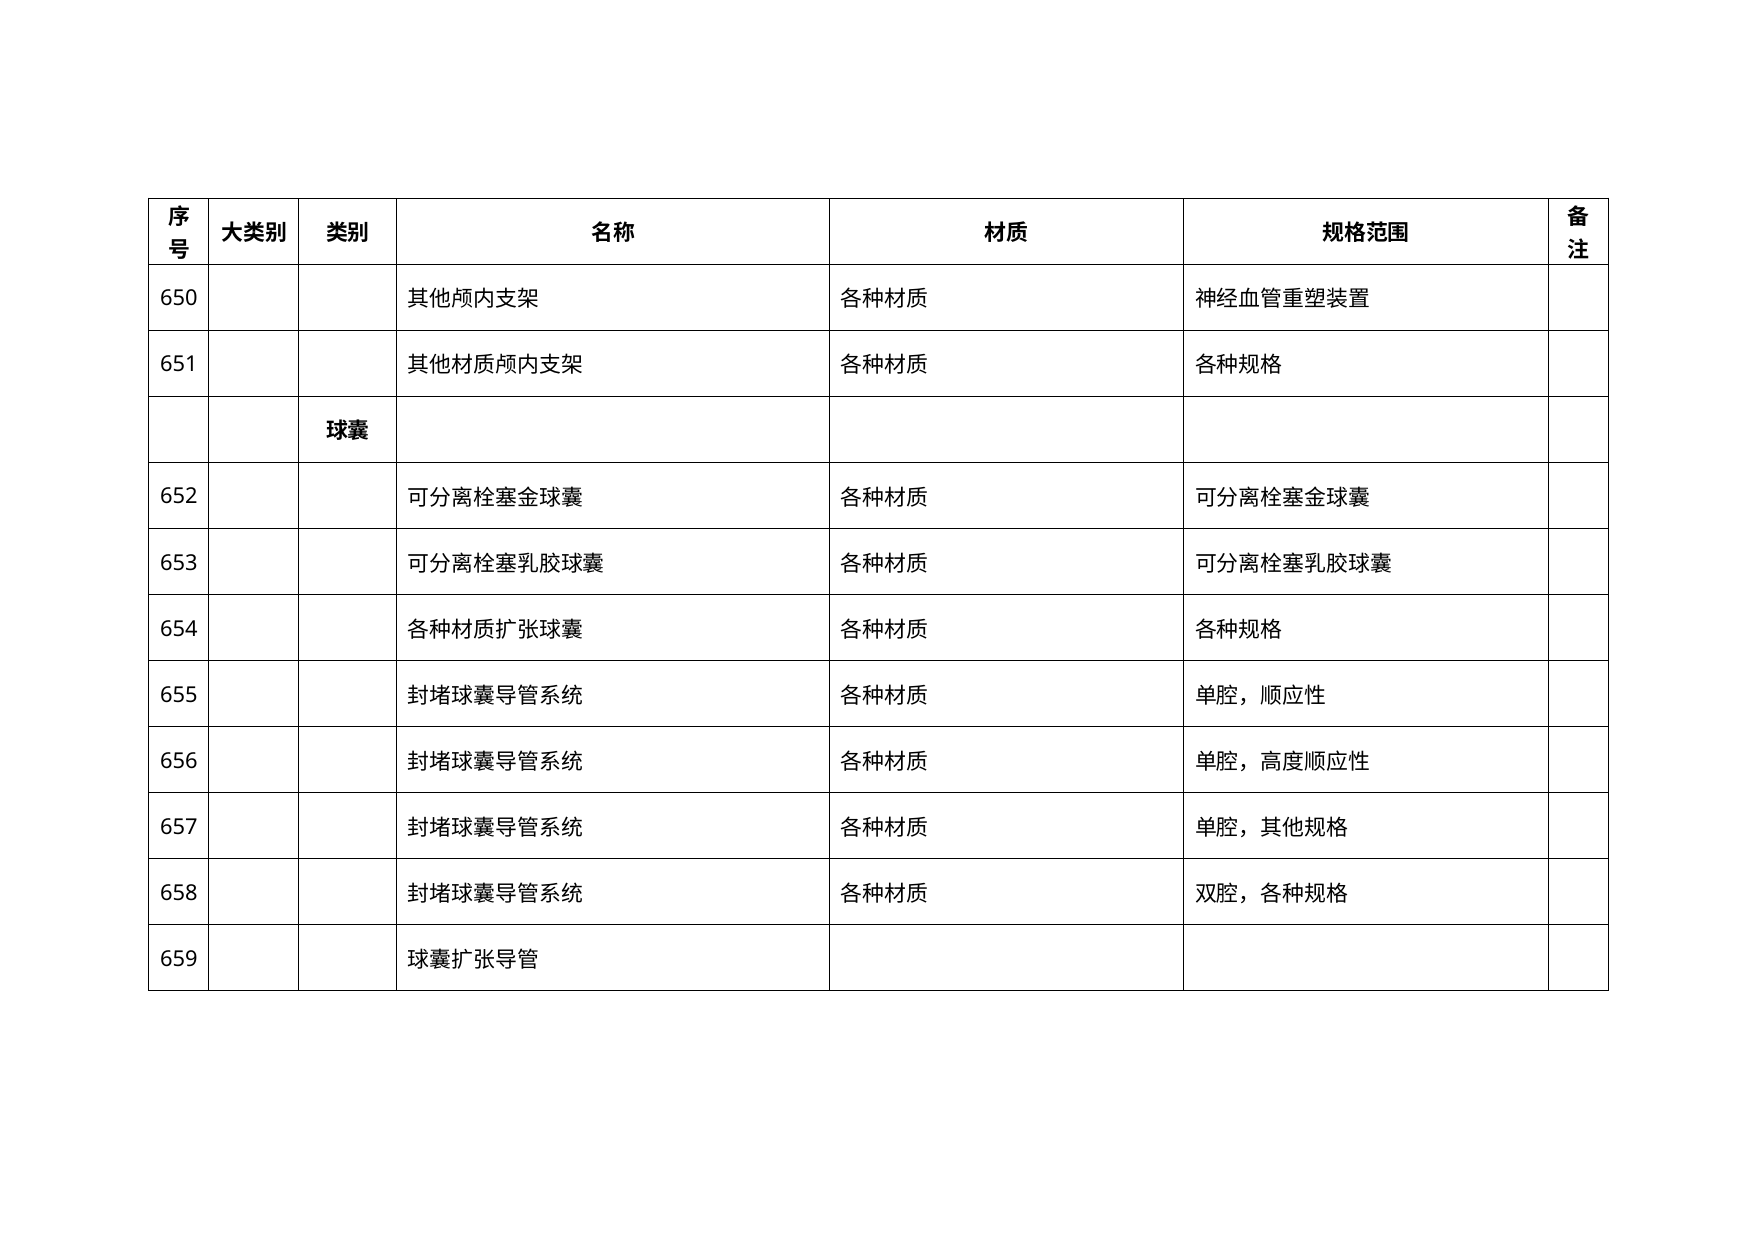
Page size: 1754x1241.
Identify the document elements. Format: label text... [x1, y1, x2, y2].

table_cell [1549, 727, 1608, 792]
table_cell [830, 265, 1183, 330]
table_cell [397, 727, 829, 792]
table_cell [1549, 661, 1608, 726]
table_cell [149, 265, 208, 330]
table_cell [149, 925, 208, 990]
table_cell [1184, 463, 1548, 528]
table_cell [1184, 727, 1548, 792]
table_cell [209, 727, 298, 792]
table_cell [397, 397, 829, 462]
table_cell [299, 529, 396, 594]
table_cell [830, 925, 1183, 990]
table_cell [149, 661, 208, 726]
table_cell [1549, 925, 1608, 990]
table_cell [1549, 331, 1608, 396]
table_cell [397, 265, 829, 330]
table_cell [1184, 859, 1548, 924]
table_header 备注 [1549, 199, 1608, 264]
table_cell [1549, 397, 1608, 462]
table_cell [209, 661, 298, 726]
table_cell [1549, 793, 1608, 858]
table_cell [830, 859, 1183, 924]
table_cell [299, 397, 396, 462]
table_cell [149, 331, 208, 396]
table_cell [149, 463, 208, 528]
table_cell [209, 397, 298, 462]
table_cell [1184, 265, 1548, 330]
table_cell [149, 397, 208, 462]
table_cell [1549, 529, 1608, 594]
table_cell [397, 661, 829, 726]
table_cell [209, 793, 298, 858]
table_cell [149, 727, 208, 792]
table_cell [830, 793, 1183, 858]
table_header 大类别 [209, 199, 298, 264]
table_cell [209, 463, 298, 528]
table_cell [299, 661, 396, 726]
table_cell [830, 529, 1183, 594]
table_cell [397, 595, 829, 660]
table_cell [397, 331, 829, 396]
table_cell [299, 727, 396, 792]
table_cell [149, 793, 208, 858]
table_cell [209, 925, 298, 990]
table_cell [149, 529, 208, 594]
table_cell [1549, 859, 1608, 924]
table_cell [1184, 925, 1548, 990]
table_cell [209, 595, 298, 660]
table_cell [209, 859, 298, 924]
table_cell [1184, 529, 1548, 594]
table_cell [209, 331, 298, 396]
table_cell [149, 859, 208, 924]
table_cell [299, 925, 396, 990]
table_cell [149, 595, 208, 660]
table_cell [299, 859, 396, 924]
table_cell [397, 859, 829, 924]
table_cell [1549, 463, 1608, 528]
table_header 名称 [397, 199, 829, 264]
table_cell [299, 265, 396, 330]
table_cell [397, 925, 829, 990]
table_header 规格范围 [1184, 199, 1548, 264]
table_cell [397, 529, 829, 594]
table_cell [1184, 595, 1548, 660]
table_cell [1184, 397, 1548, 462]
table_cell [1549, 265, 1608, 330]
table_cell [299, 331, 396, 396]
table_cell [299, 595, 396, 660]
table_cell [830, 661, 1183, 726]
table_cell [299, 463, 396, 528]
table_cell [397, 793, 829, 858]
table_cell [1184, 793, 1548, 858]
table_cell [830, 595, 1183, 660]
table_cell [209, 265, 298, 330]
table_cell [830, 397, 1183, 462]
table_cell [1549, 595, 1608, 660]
table_header 序号 [149, 199, 208, 264]
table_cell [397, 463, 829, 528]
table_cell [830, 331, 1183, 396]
table_header 类别 [299, 199, 396, 264]
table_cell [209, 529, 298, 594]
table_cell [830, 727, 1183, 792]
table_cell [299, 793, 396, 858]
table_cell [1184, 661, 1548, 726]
table_header 材质 [830, 199, 1183, 264]
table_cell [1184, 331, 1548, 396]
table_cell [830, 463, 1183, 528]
